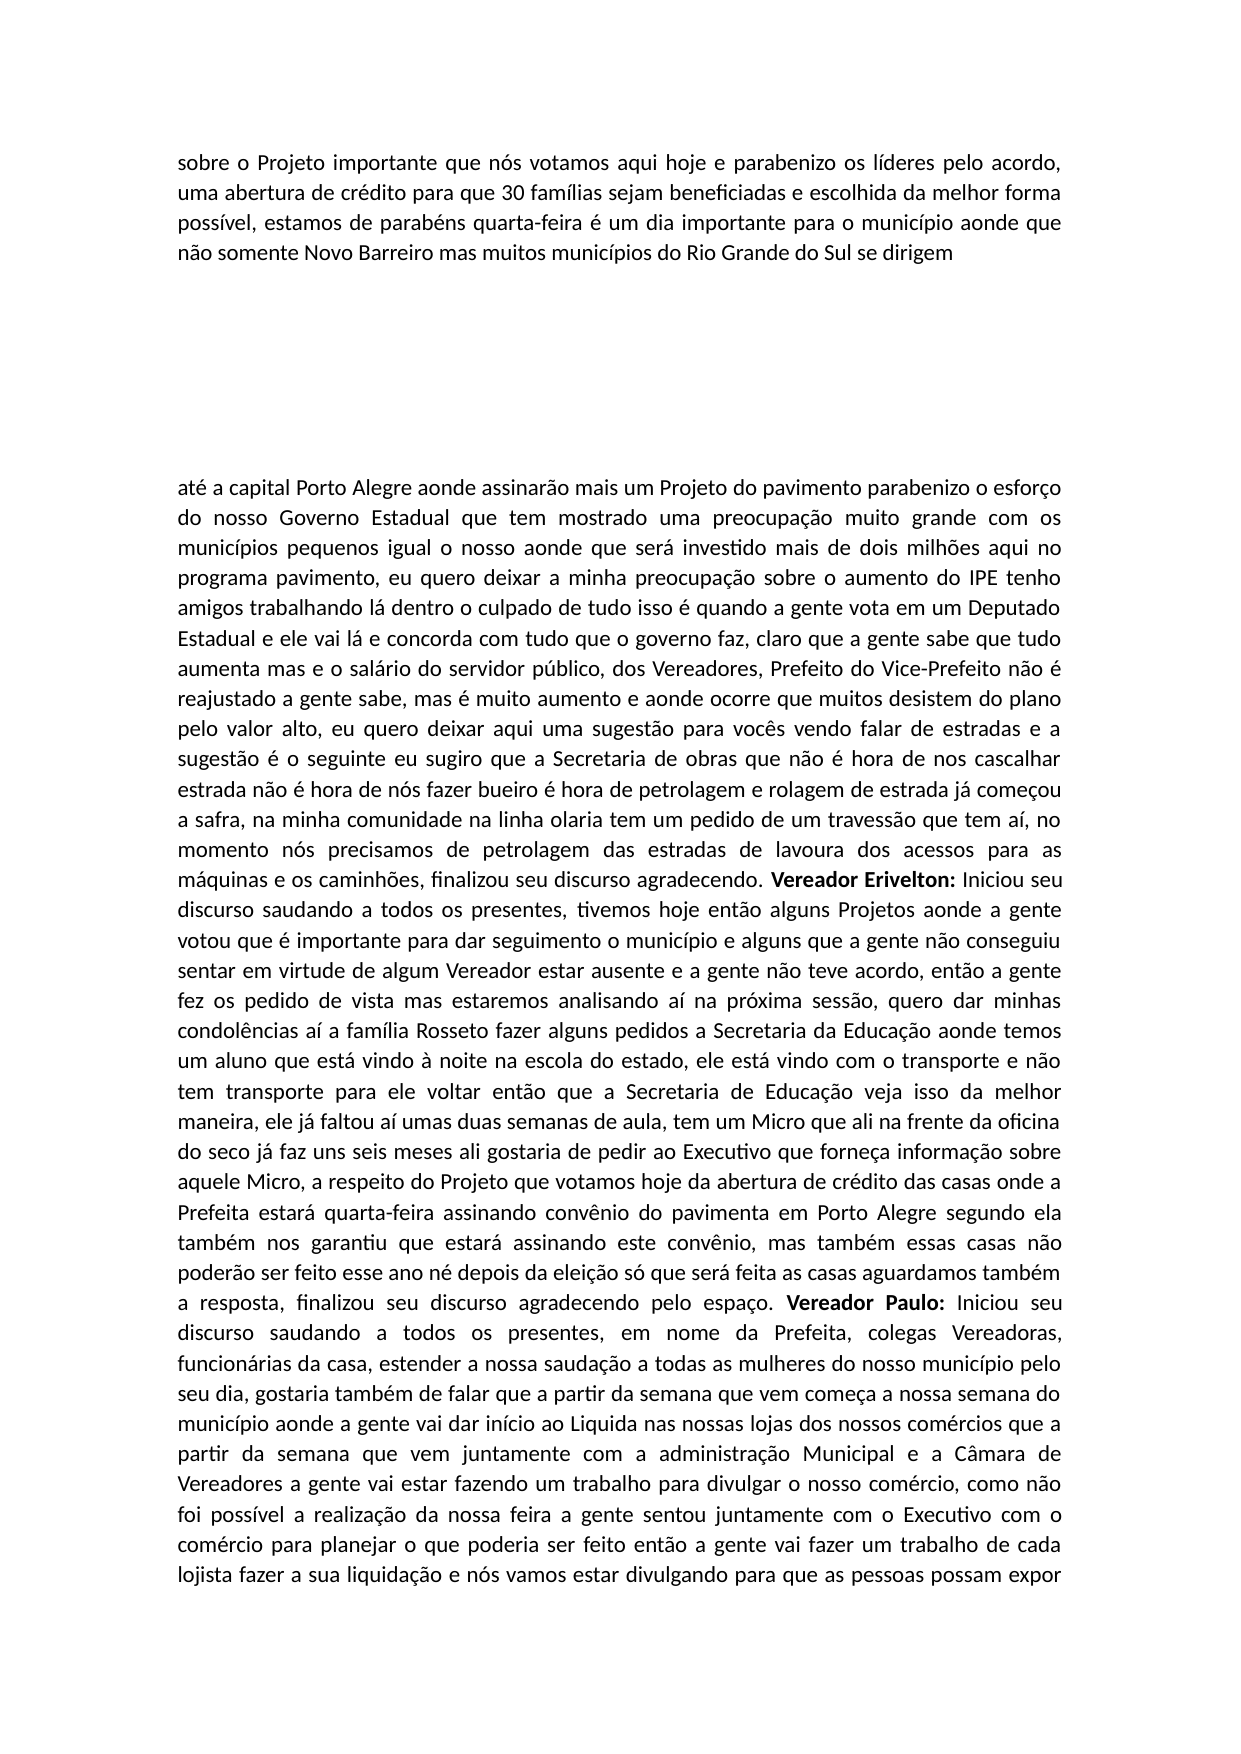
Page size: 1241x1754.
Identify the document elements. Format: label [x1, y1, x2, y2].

text [177, 148, 1063, 266]
text [177, 473, 1063, 1588]
